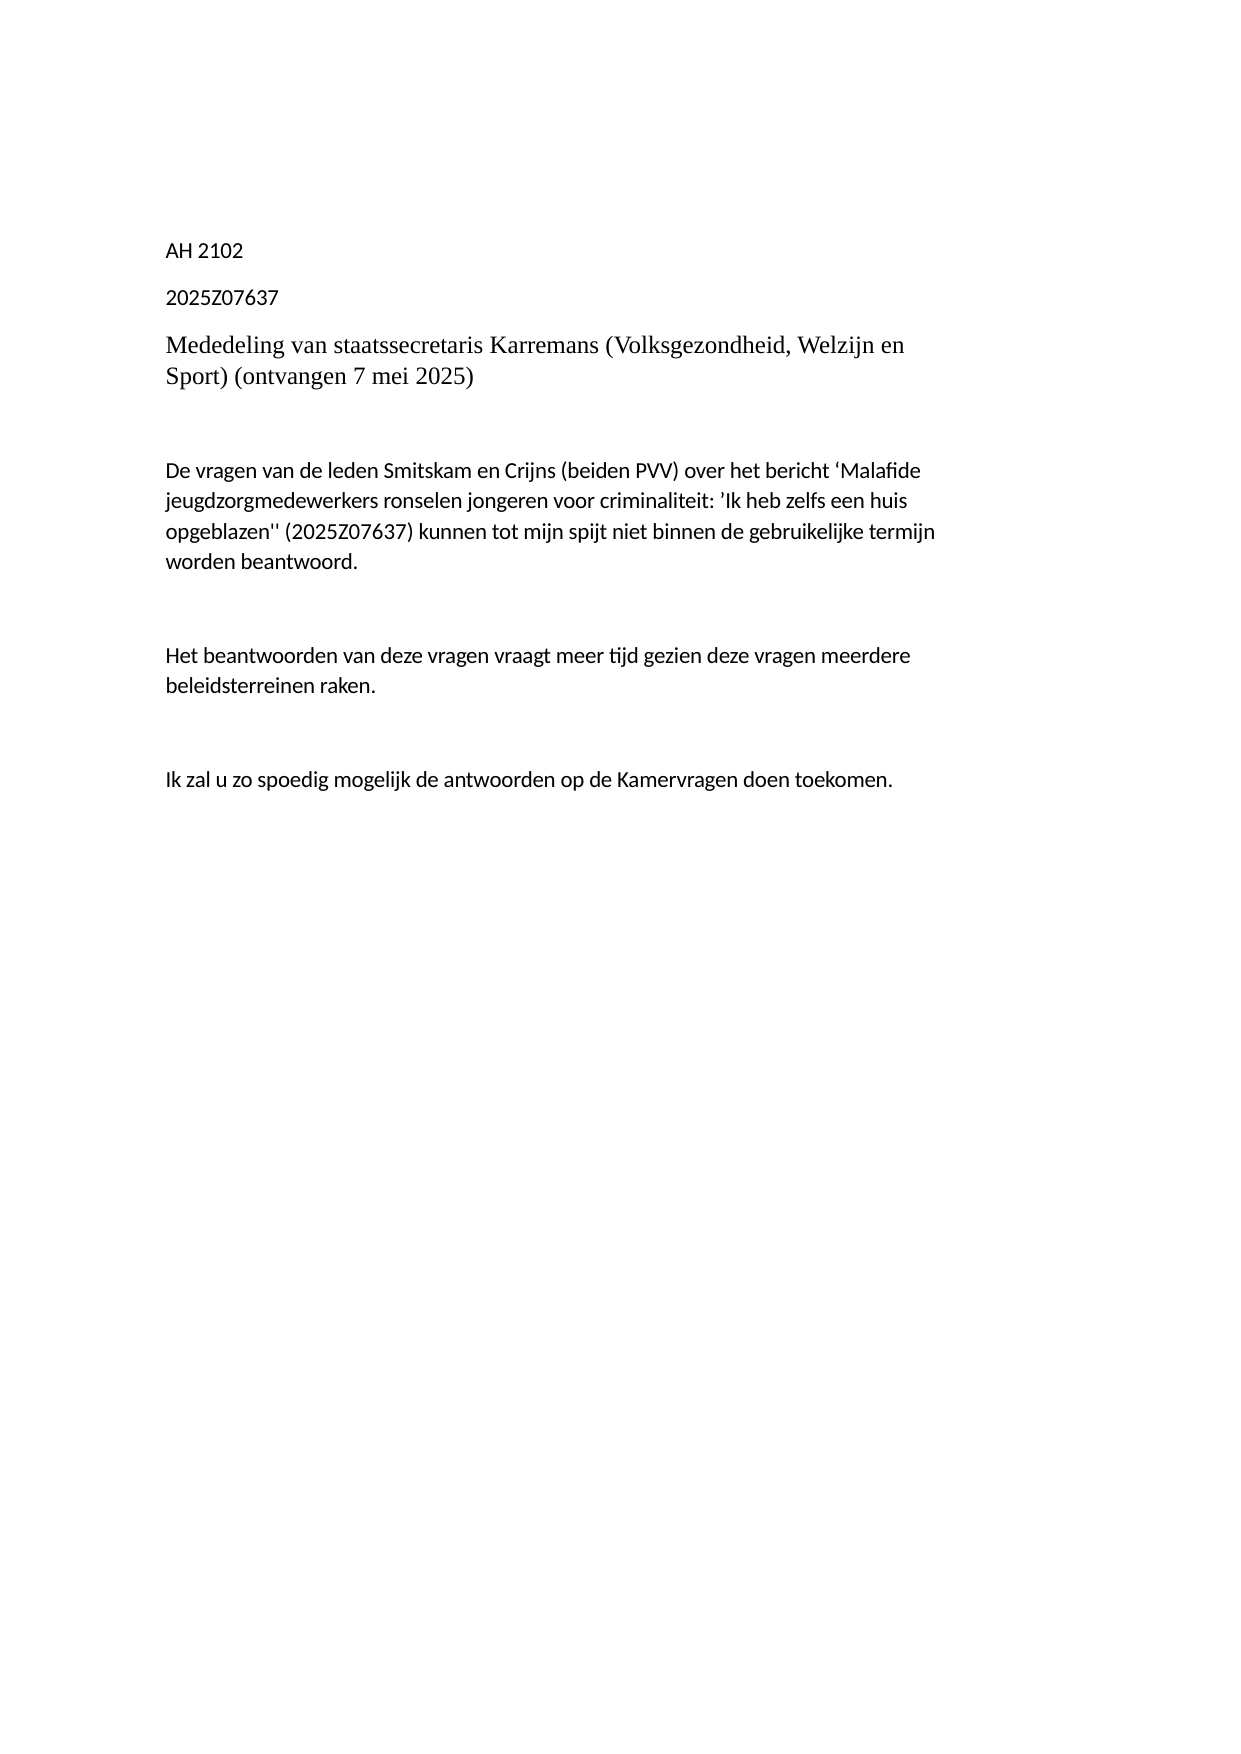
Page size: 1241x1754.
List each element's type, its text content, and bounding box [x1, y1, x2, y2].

text Mededeling van staatssecretaris Karremans (Volksgezondheid, Welzijn en Sport) (ontvangen 7 mei 2025) [165, 330, 950, 390]
text Het beantwoorden van deze vragen vraagt meer tijd gezien deze vragen meerdere beleidsterreinen raken. [165, 641, 950, 699]
text 2025Z07637 [165, 283, 950, 311]
text Ik zal u zo spoedig mogelijk de antwoorden op de Kamervragen doen toekomen. [165, 765, 950, 793]
text AH 2102 [165, 236, 950, 264]
text De vragen van de leden Smitskam en Crijns (beiden PVV) over het bericht ‘Malafide jeugdzorgmedewerkers ronselen jongeren voor criminaliteit: ’Ik heb zelfs een huis opgeblazen'' (2025Z07637) kunnen tot mijn spijt niet binnen de gebruikelijke termijn worden beantwoord. [165, 456, 950, 575]
